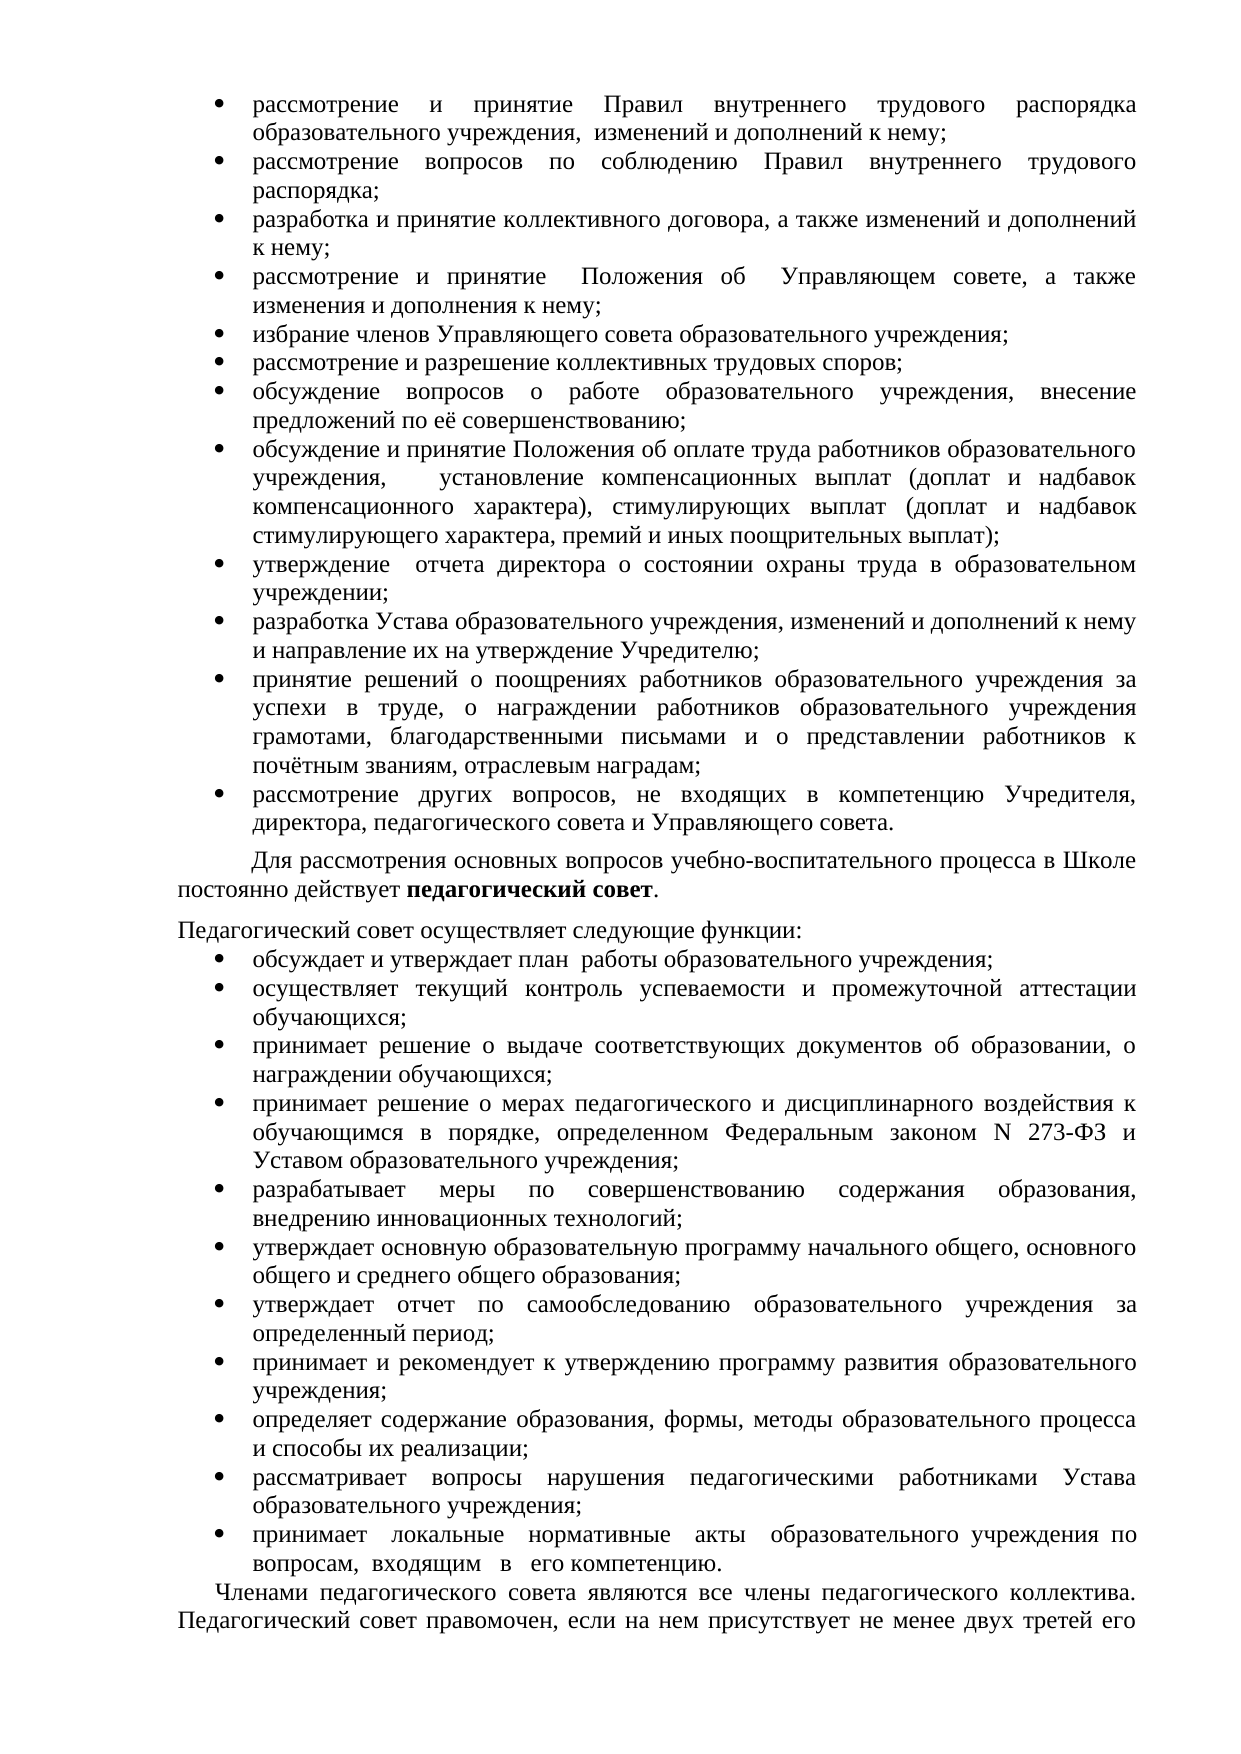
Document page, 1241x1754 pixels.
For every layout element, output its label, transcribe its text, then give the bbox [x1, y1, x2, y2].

list избрание членов Управляющего совета образовательного учреждения; [215, 319, 1137, 347]
list рассмотрение и разрешение коллективных трудовых споров; [215, 347, 1137, 376]
list осуществляет текущий контроль успеваемости и промежуточной аттестации обучающихся; [215, 973, 1137, 1031]
list рассмотрение других вопросов, не входящих в компетенцию Учредителя, директора, педагогического совета и Управляющего совета. [215, 779, 1137, 836]
list рассмотрение и принятие Правил внутреннего трудового распорядка образовательного учреждения, изменений и дополнений к нему; [215, 89, 1137, 146]
list разработка и принятие коллективного договора, а также изменений и дополнений к нему; [215, 204, 1137, 261]
list принимает локальные нормативные акты образовательного учреждения по вопросам, входящим в его компетенцию. [215, 1519, 1137, 1577]
list рассмотрение и принятие Положения об Управляющем совете, а также изменения и дополнения к нему; [215, 261, 1137, 319]
list обсуждение и принятие Положения об оплате труда работников образовательного учреждения, установление компенсационных выплат (доплат и надбавок компенсационного характера), стимулирующих выплат (доплат и надбавок стимулирующего характера, премий и иных поощрительных выплат); [215, 434, 1137, 549]
list определяет содержание образования, формы, методы образовательного процесса и способы их реализации; [215, 1404, 1137, 1462]
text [177, 1577, 1137, 1634]
list утверждение отчета директора о состоянии охраны труда в образовательном учреждении; [215, 549, 1137, 606]
list разработка Устава образовательного учреждения, изменений и дополнений к нему и направление их на утверждение Учредителю; [215, 606, 1137, 664]
list рассмотрение вопросов по соблюдению Правил внутреннего трудового распорядка; [215, 146, 1137, 204]
list обсуждение вопросов о работе образовательного учреждения, внесение предложений по её совершенствованию; [215, 376, 1137, 434]
text Педагогический совет осуществляет следующие функции: [177, 916, 1137, 944]
text Для рассмотрения основных вопросов учебно-воспитательного процесса в Школе постоянно действует педагогический совет. [177, 846, 1137, 903]
list принятие решений о поощрениях работников образовательного учреждения за успехи в труде, о награждении работников образовательного учреждения грамотами, благодарственными письмами и о представлении работников к почётным званиям, отраслевым наградам; [215, 664, 1137, 779]
list обсуждает и утверждает план работы образовательного учреждения; [215, 944, 1137, 973]
list принимает решение о выдаче соответствующих документов об образовании, о награждении обучающихся; [215, 1031, 1137, 1088]
list утверждает отчет по самообследованию образовательного учреждения за определенный период; [215, 1289, 1137, 1347]
list принимает решение о мерах педагогического и дисциплинарного воздействия к обучающимся в порядке, определенном Федеральным законом N 273-ФЗ и Уставом образовательного учреждения; [215, 1088, 1137, 1174]
list принимает и рекомендует к утверждению программу развития образовательного учреждения; [215, 1347, 1137, 1404]
list разрабатывает меры по совершенствованию содержания образования, внедрению инновационных технологий; [215, 1174, 1137, 1232]
list утверждает основную образовательную программу начального общего, основного общего и среднего общего образования; [215, 1232, 1137, 1289]
list рассматривает вопросы нарушения педагогическими работниками Устава образовательного учреждения; [215, 1462, 1137, 1519]
